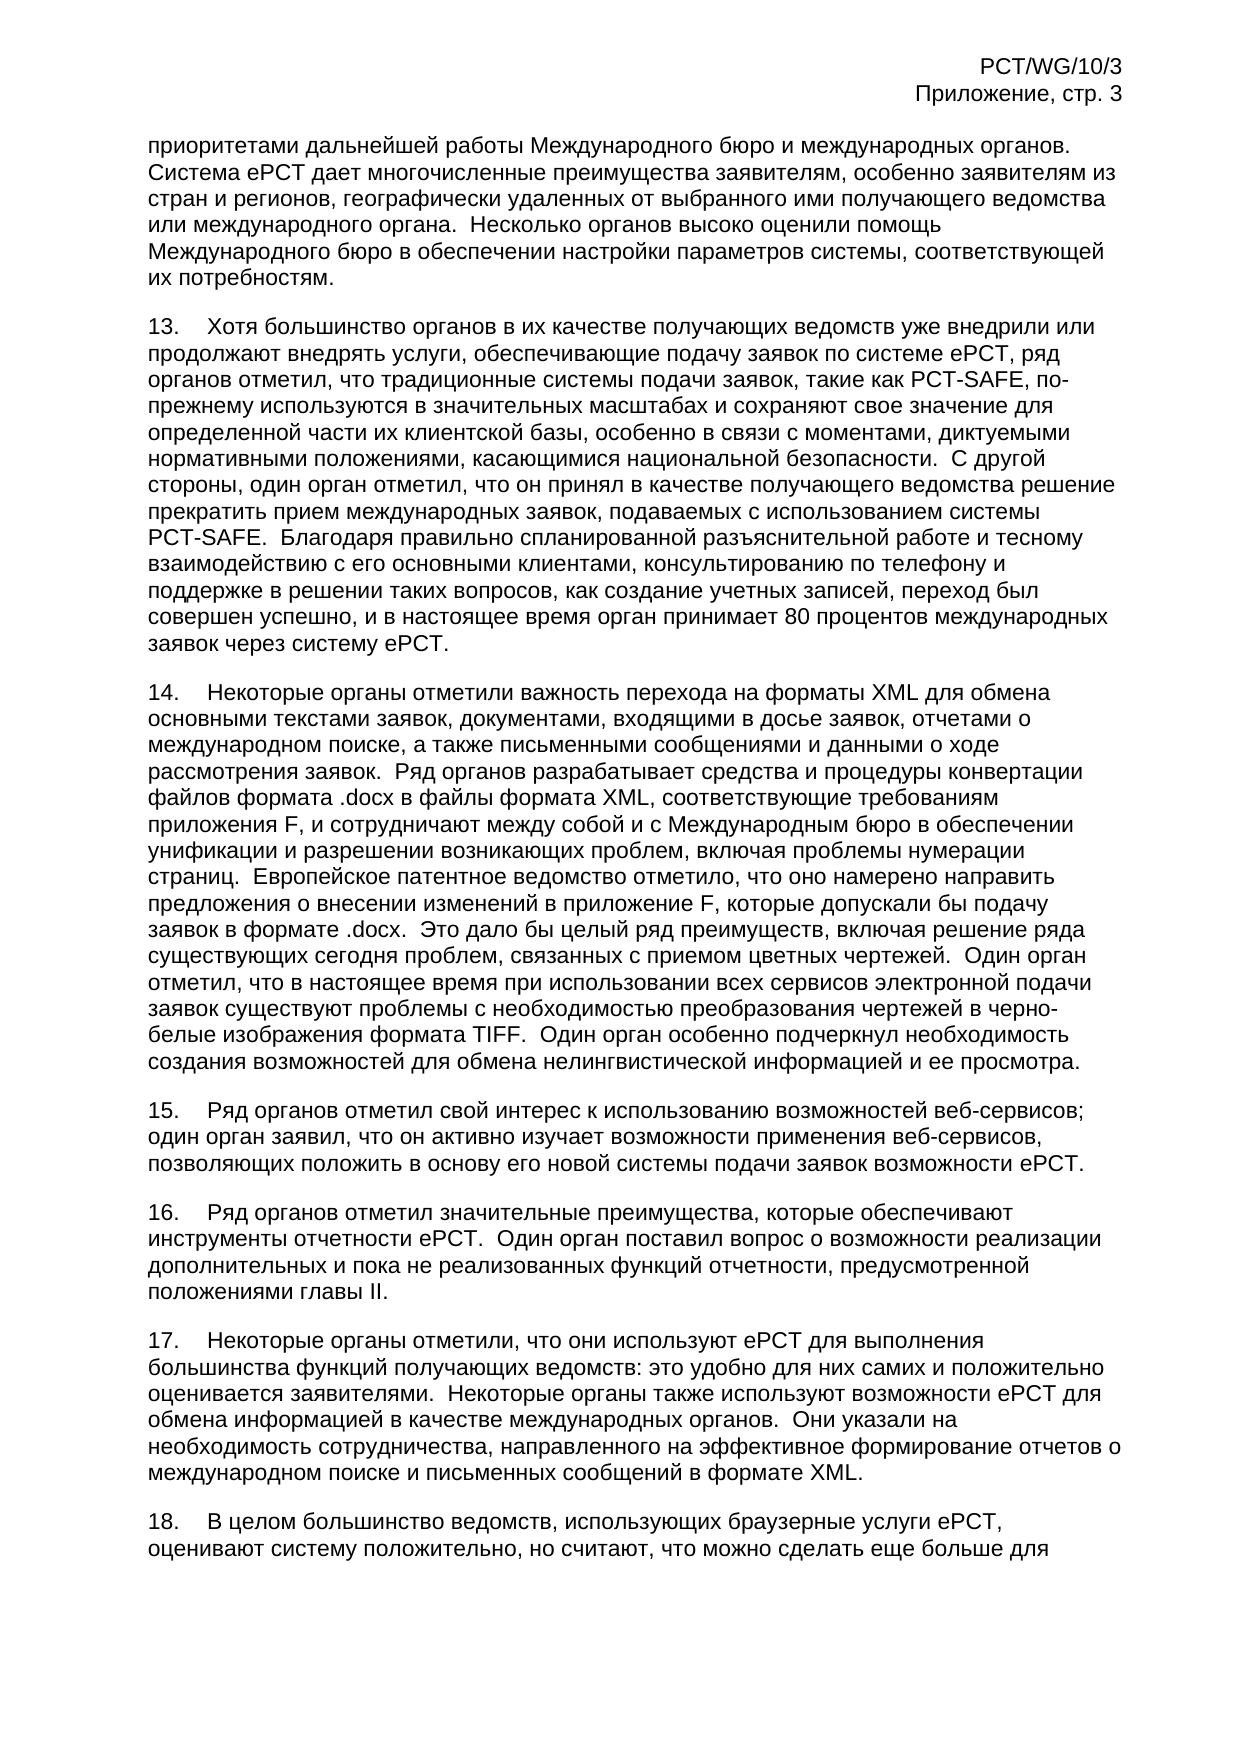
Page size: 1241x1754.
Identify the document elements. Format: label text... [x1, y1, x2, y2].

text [148, 1508, 1122, 1561]
text Хотя большинство органов в их качестве получающих ведомств уже внедрили или продолжают внедрять услуги, обеспечивающие подачу заявок по системе ePCT, ряд органов отметил, что традиционные системы подачи заявок, такие как PCT-SAFE, по-прежнему используются в значительных масштабах и сохраняют свое значение для определенной части их клиентской базы, особенно в связи с моментами, диктуемыми нормативными положениями, касающимися национальной безопасности. С другой стороны, один орган отметил, что он принял в качестве получающего ведомства решение прекратить прием международных заявок, подаваемых с использованием системы PCT-SAFE. Благодаря правильно спланированной разъяснительной работе и тесному взаимодействию с его основными клиентами, консультированию по телефону и поддержке в решении таких вопросов, как создание учетных записей, переход был совершен успешно, и в настоящее время орган принимает 80 процентов международных заявок через систему ePCT. [148, 313, 1122, 656]
text Некоторые органы отметили, что они используют ePCT для выполнения большинства функций получающих ведомств: это удобно для них самих и положительно оценивается заявителями. Некоторые органы также используют возможности ePCT для обмена информацией в качестве международных органов. Они указали на необходимость сотрудничества, направленного на эффективное формирование отчетов о международном поиске и письменных сообщений в формате XML. [148, 1327, 1122, 1485]
text Некоторые органы отметили важность перехода на форматы XML для обмена основными текстами заявок, документами, входящими в досье заявок, отчетами о международном поиске, а также письменными сообщениями и данными о ходе рассмотрения заявок. Ряд органов разрабатывает средства и процедуры конвертации файлов формата .docx в файлы формата XML, соответствующие требованиям приложения F, и сотрудничают между собой и с Международным бюро в обеспечении унификации и разрешении возникающих проблем, включая проблемы нумерации страниц. Европейское патентное ведомство отметило, что оно намерено направить предложения о внесении изменений в приложение F, которые допускали бы подачу заявок в формате .docx. Это дало бы целый ряд преимуществ, включая решение ряда существующих сегодня проблем, связанных с приемом цветных чертежей. Один орган отметил, что в настоящее время при использовании всех сервисов электронной подачи заявок существуют проблемы с необходимостью преобразования чертежей в черно-белые изображения формата TIFF. Один орган особенно подчеркнул необходимость создания возможностей для обмена нелингвистической информацией и ее просмотра. [148, 679, 1122, 1074]
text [148, 132, 1122, 290]
text Ряд органов отметил свой интерес к использованию возможностей веб-сервисов; один орган заявил, что он активно изучает возможности применения веб-сервисов, позволяющих положить в основу его новой системы подачи заявок возможности ePCT. [148, 1097, 1122, 1176]
text Ряд органов отметил значительные преимущества, которые обеспечивают инструменты отчетности ePCT. Один орган поставил вопрос о возможности реализации дополнительных и пока не реализованных функций отчетности, предусмотренной положениями главы II. [148, 1199, 1122, 1304]
